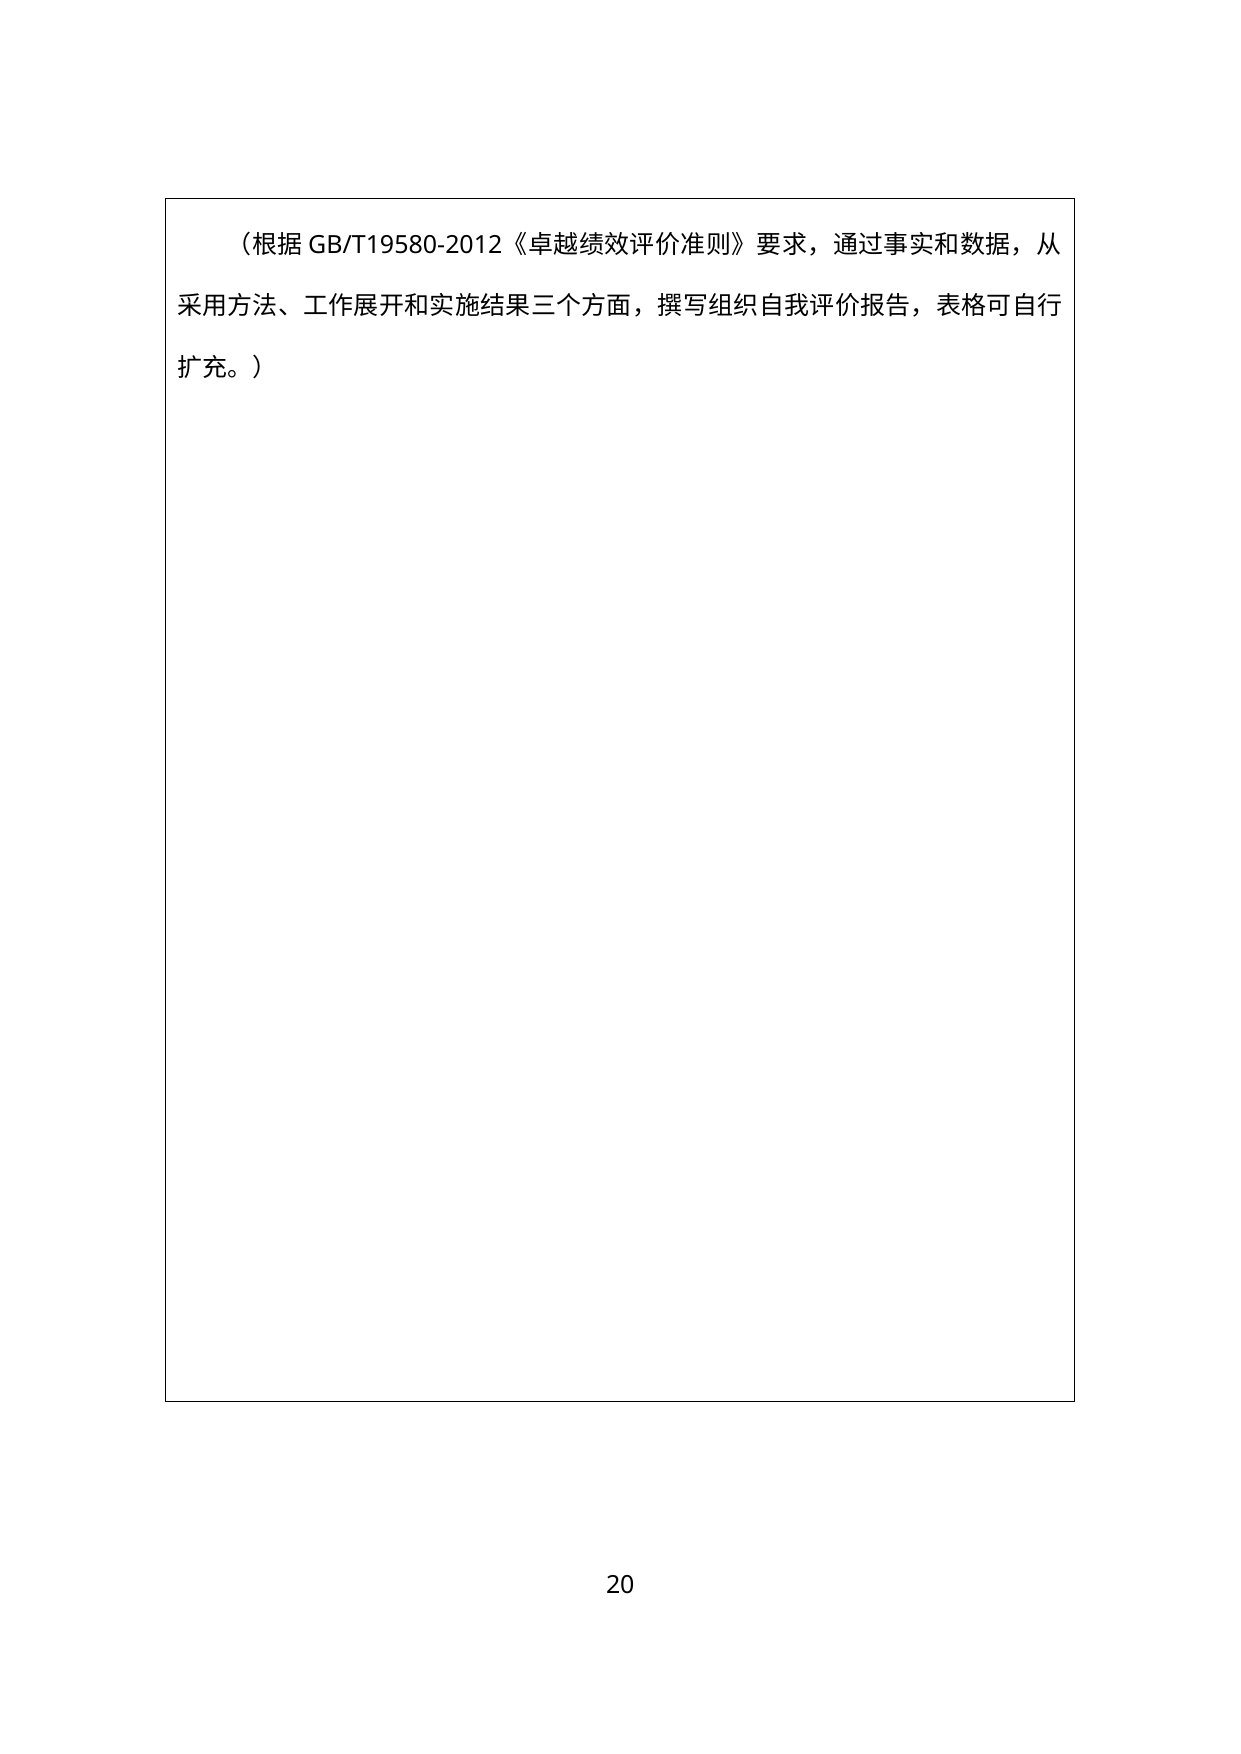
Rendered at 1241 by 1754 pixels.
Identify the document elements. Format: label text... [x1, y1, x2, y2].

table_header （根据GB/T19580-2012《卓越绩效评价准则》要求，通过事实和数据，从采用方法、工作展开和实施结果三个方面，撰写组织自我评价报告，表格可自行扩充。） [166, 199, 1074, 1401]
